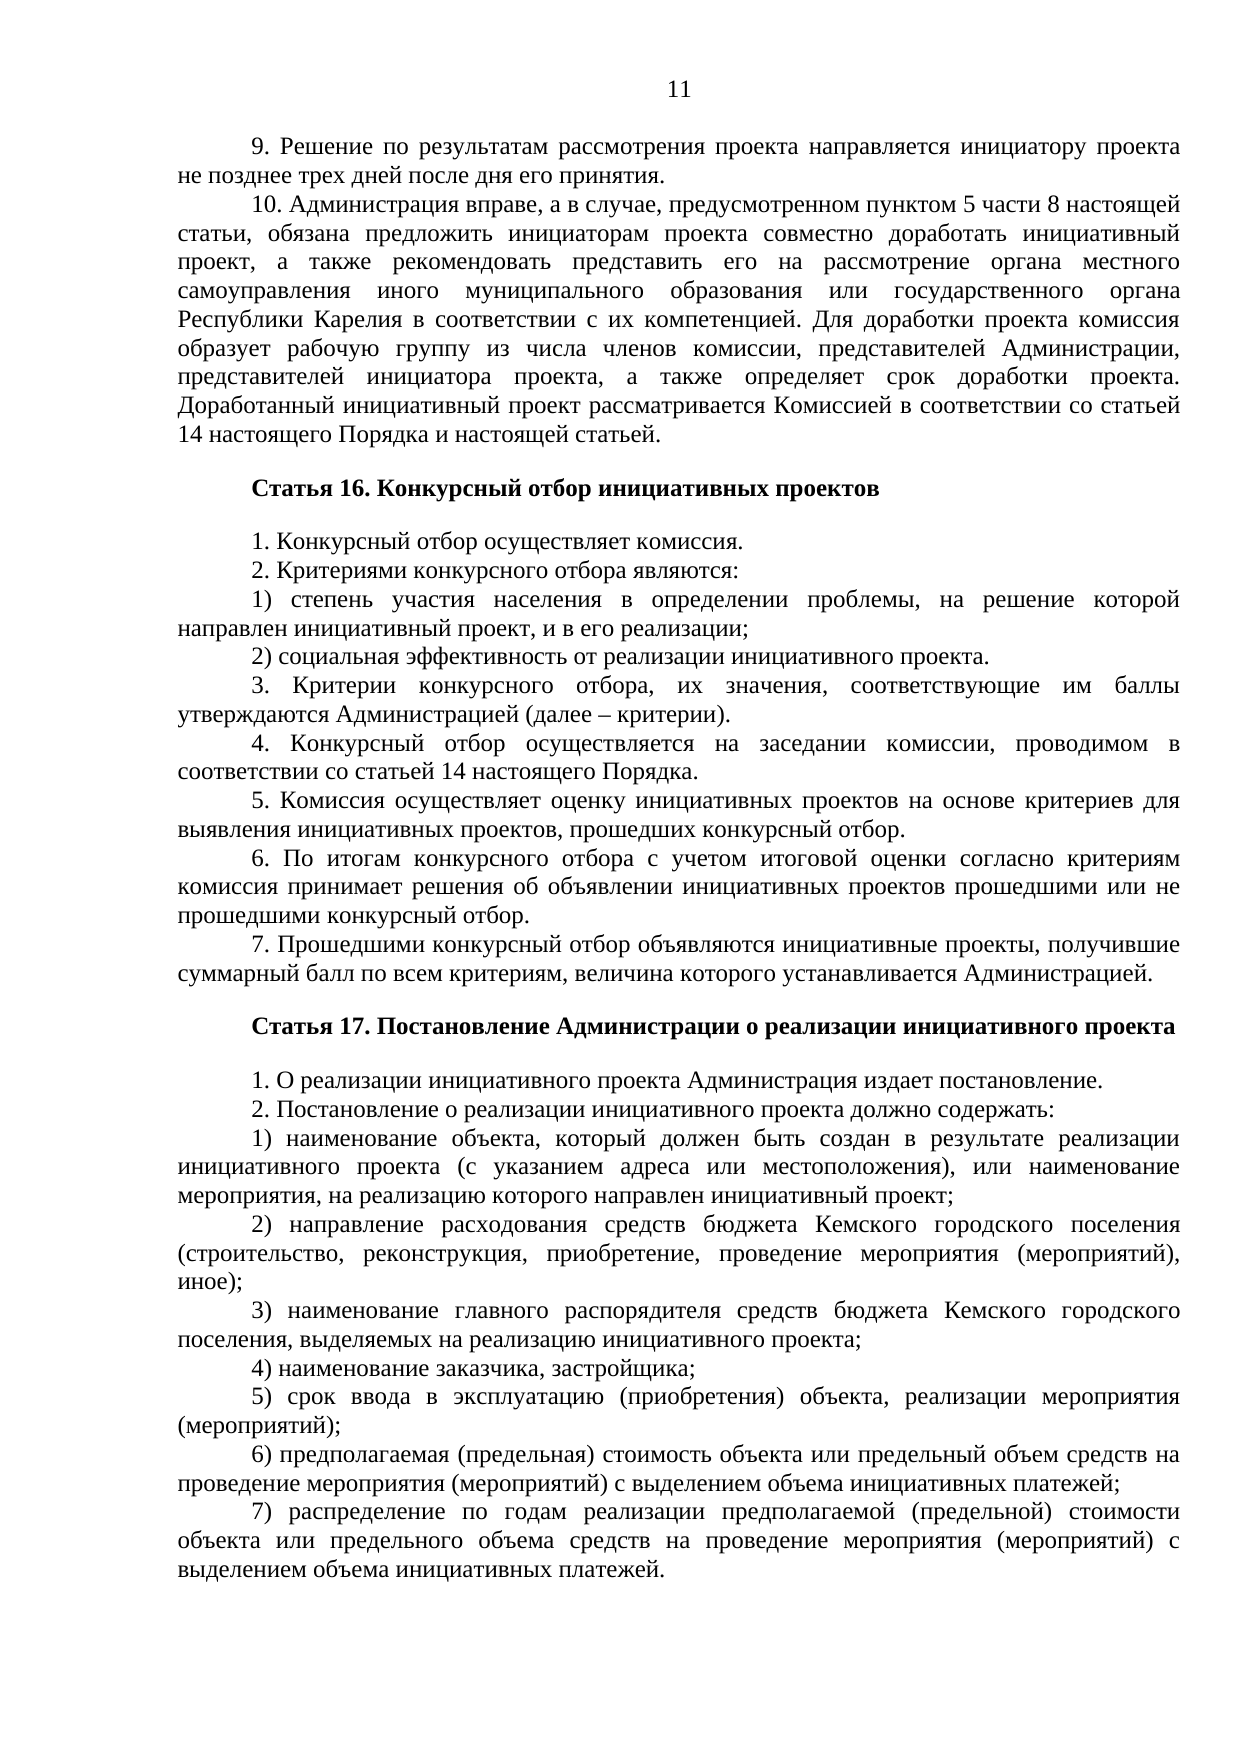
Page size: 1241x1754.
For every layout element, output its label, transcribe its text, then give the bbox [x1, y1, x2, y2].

text 3. Критерии конкурсного отбора, их значения, соответствующие им баллы утверждаются Администрацией (далее – критерии). [177, 670, 1181, 728]
text 2) направление расходования средств бюджета Кемского городского поселения (строительство, реконструкция, приобретение, проведение мероприятия (мероприятий), иное); [177, 1209, 1181, 1295]
text 7) распределение по годам реализации предполагаемой (предельной) стоимости объекта или предельного объема средств на проведение мероприятия (мероприятий) с выделением объема инициативных платежей. [177, 1496, 1181, 1583]
text 2) социальная эффективность от реализации инициативного проекта. [177, 641, 1181, 670]
text 5) срок ввода в эксплуатацию (приобретения) объекта, реализации мероприятия (мероприятий); [177, 1381, 1181, 1439]
text 3) наименование главного распорядителя средств бюджета Кемского городского поселения, выделяемых на реализацию инициативного проекта; [177, 1295, 1181, 1353]
text 1) степень участия населения в определении проблемы, на решение которой направлен инициативный проект, и в его реализации; [177, 584, 1181, 641]
text 7. Прошедшими конкурсный отбор объявляются инициативные проекты, получившие суммарный балл по всем критериям, величина которого устанавливается Администрацией. [177, 929, 1181, 986]
text 4. Конкурсный отбор осуществляется на заседании комиссии, проводимом в соответствии со статьей 14 настоящего Порядка. [177, 728, 1181, 785]
text 2. Критериями конкурсного отбора являются: [177, 555, 1181, 584]
text 9. Решение по результатам рассмотрения проекта направляется инициатору проекта не позднее трех дней после дня его принятия. [177, 131, 1181, 189]
text 5. Комиссия осуществляет оценку инициативных проектов на основе критериев для выявления инициативных проектов, прошедших конкурсный отбор. [177, 785, 1181, 843]
text 4) наименование заказчика, застройщика; [177, 1353, 1181, 1381]
text 10. Администрация вправе, а в случае, предусмотренном пунктом 5 части 8 настоящей статьи, обязана предложить инициаторам проекта совместно доработать инициативный проект, а также рекомендовать представить его на рассмотрение органа местного самоуправления иного муниципального образования или государственного органа Республики Карелия в соответствии с их компетенцией. Для доработки проекта комиссия образует рабочую группу из числа членов комиссии, представителей Администрации, представителей инициатора проекта, а также определяет срок доработки проекта. Доработанный инициативный проект рассматривается Комиссией в соответствии со статьей 14 настоящего Порядка и настоящей статьей. [177, 189, 1181, 448]
text Статья 17. Постановление Администрации о реализации инициативного проекта [177, 1011, 1181, 1040]
text Статья 16. Конкурсный отбор инициативных проектов [177, 473, 1181, 501]
text 1) наименование объекта, который должен быть создан в результате реализации инициативного проекта (с указанием адреса или местоположения), или наименование мероприятия, на реализацию которого направлен инициативный проект; [177, 1123, 1181, 1209]
text 1. Конкурсный отбор осуществляет комиссия. [177, 526, 1181, 555]
text 6) предполагаемая (предельная) стоимость объекта или предельный объем средств на проведение мероприятия (мероприятий) с выделением объема инициативных платежей; [177, 1439, 1181, 1496]
text 6. По итогам конкурсного отбора с учетом итоговой оценки согласно критериям комиссия принимает решения об объявлении инициативных проектов прошедшими или не прошедшими конкурсный отбор. [177, 843, 1181, 929]
text 2. Постановление о реализации инициативного проекта должно содержать: [177, 1094, 1181, 1123]
text 1. О реализации инициативного проекта Администрация издает постановление. [177, 1065, 1181, 1094]
